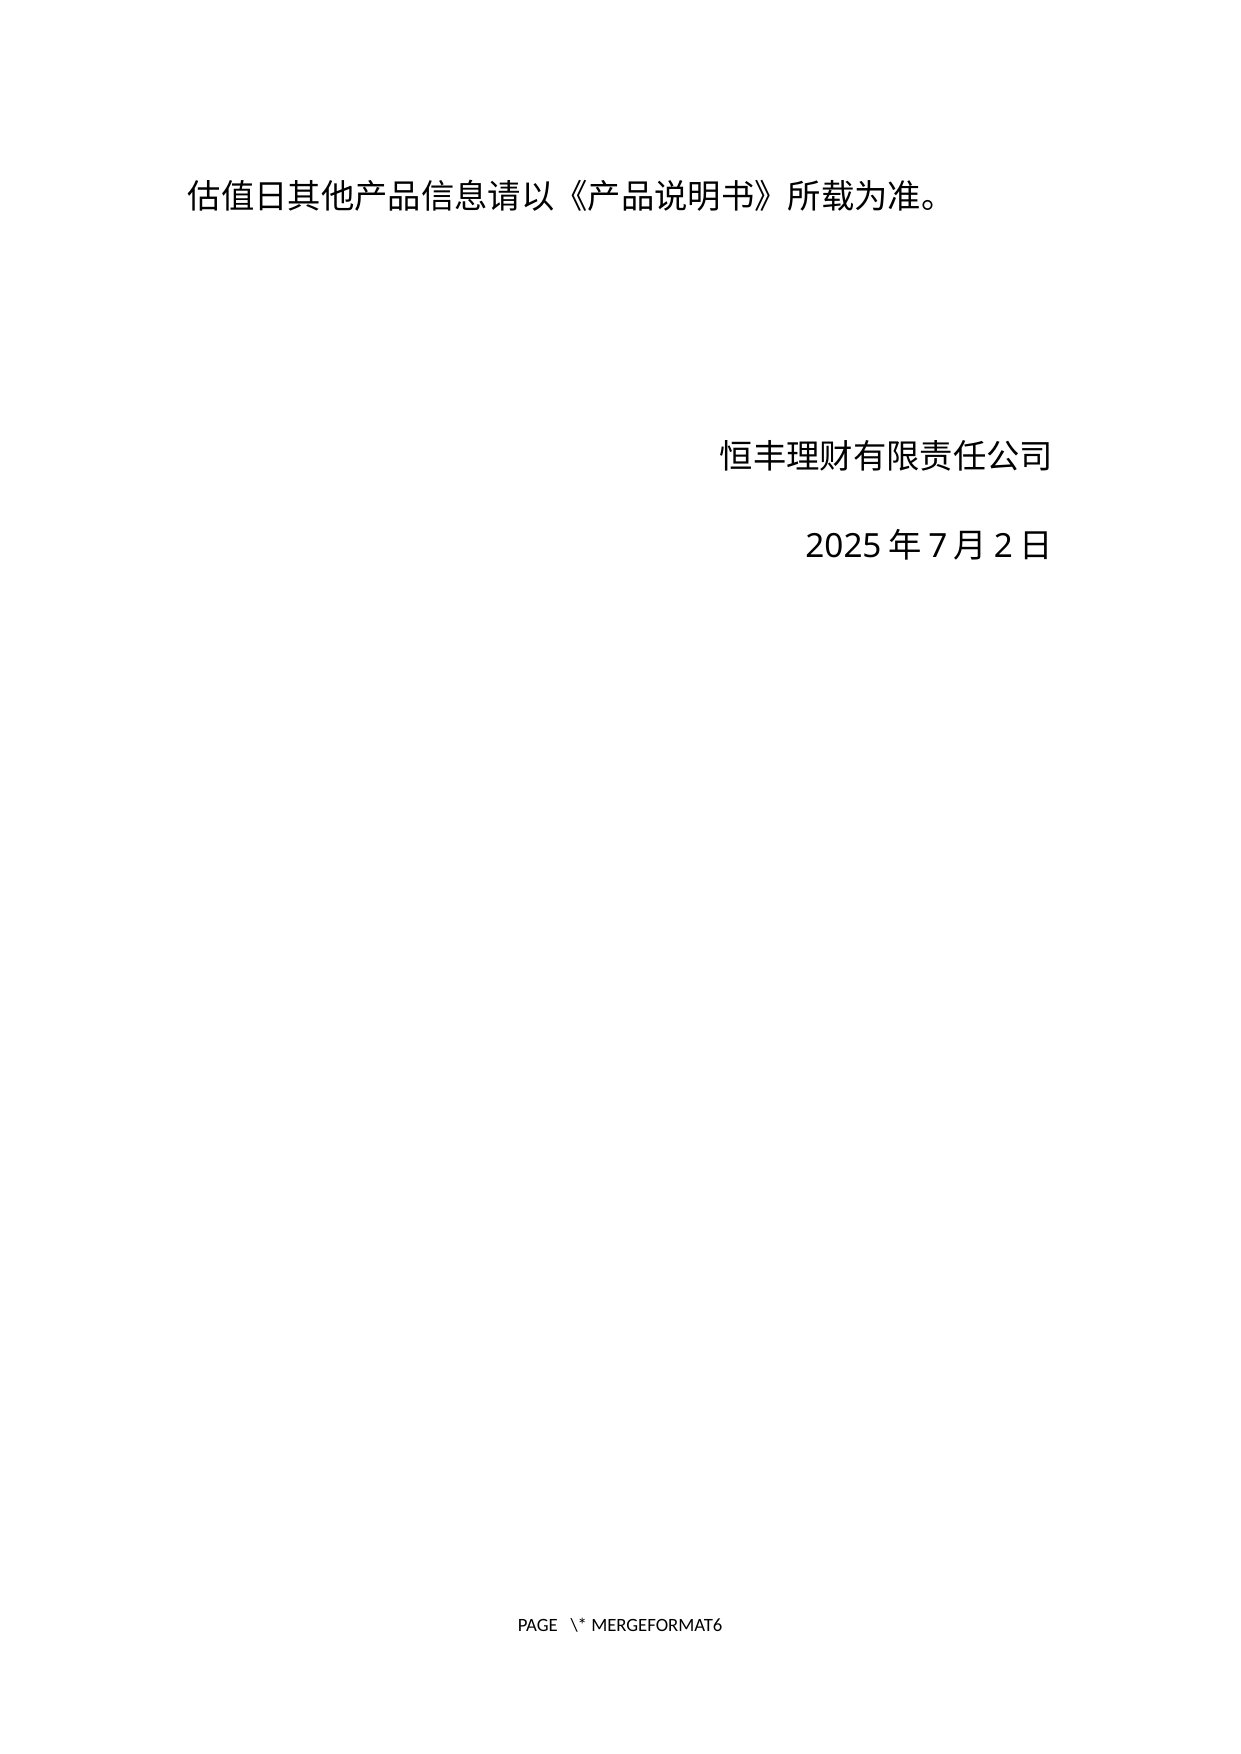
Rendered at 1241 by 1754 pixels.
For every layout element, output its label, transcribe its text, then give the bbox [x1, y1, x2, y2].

text 估值日其他产品信息请以《产品说明书》所载为准。 [187, 162, 1053, 227]
text 2025年7月2日 [187, 511, 1053, 576]
text 恒丰理财有限责任公司 [187, 422, 1053, 487]
